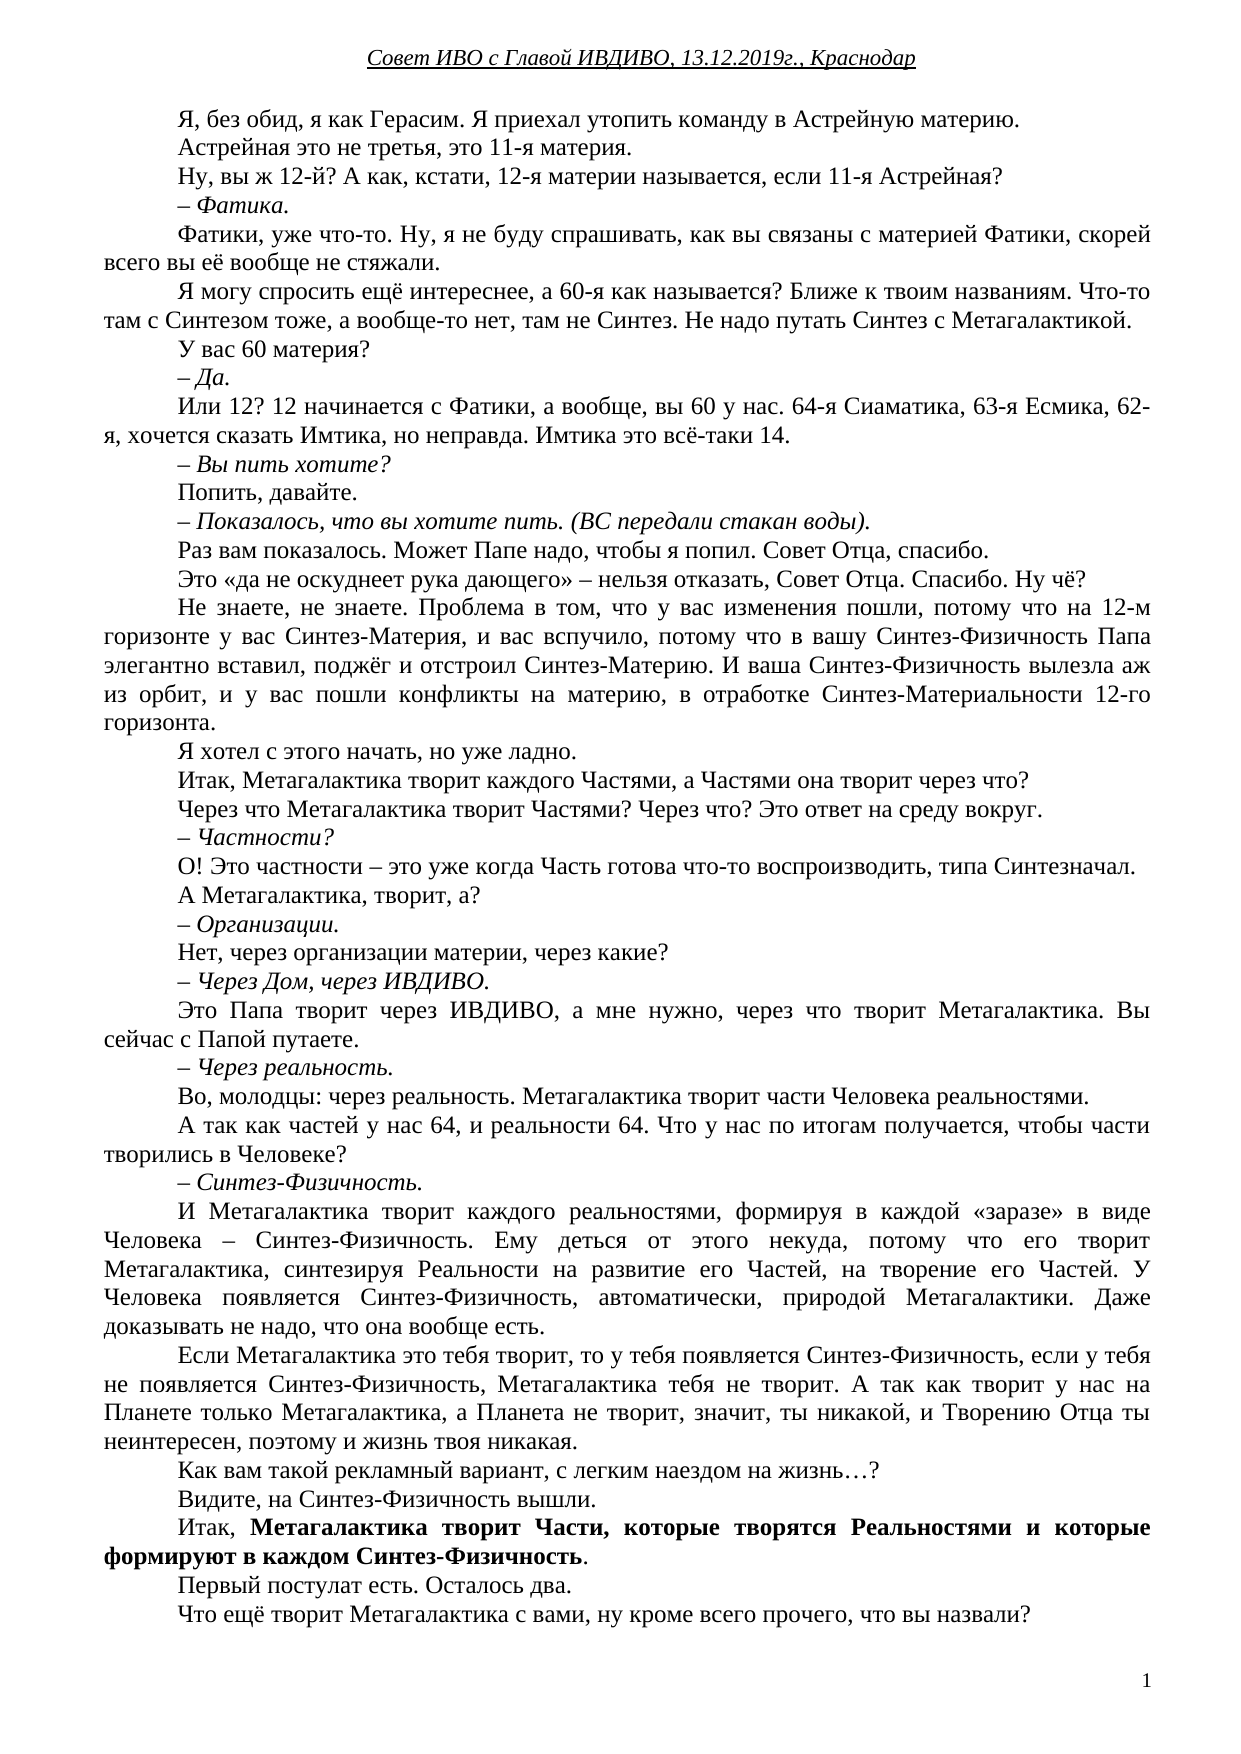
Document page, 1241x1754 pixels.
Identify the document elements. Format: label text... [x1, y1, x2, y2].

text Попить, давайте. [103, 477, 1152, 506]
text – Показалось, что вы хотите пить. (ВС передали стакан воды). [103, 506, 1152, 535]
text Через что Метагалактика творит Частями? Через что? Это ответ на среду вокруг. [103, 794, 1152, 822]
text – Через реальность. [103, 1052, 1152, 1081]
text О! Это частности – это уже когда Часть готова что-то воспроизводить, типа Синтезначал. [103, 851, 1152, 880]
text – Вы пить хотите? [103, 449, 1152, 477]
text Видите, на Синтез-Физичность вышли. [103, 1484, 1152, 1512]
text Астрейная это не третья, это 11-я материя. [103, 132, 1152, 161]
text Нет, через организации материи, через какие? [103, 937, 1152, 966]
text Итак, Метагалактика творит Части, которые творятся Реальностями и которые формируют в каждом Синтез-Физичность. [103, 1512, 1152, 1570]
text Это Папа творит через ИВДИВО, а мне нужно, через что творит Метагалактика. Вы сейчас с Папой путаете. [103, 995, 1152, 1052]
text – Частности? [103, 822, 1152, 851]
text – Организации. [103, 909, 1152, 937]
text Итак, Метагалактика творит каждого Частями, а Частями она творит через что? [103, 765, 1152, 794]
text Раз вам показалось. Может Папе надо, чтобы я попил. Совет Отца, спасибо. [103, 535, 1152, 564]
text Или 12? 12 начинается с Фатики, а вообще, вы 60 у нас. 64-я Сиаматика, 63-я Есмика, 62-я, хочется сказать Имтика, но неправда. Имтика это всё-таки 14. [103, 391, 1152, 449]
text Первый постулат есть. Осталось два. [103, 1570, 1152, 1599]
text – Синтез-Физичность. [103, 1167, 1152, 1196]
text – Через Дом, через ИВДИВО. [103, 966, 1152, 995]
text Как вам такой рекламный вариант, с легким наездом на жизнь…? [103, 1455, 1152, 1484]
text Я хотел с этого начать, но уже ладно. [103, 736, 1152, 765]
text Что ещё творит Метагалактика с вами, ну кроме всего прочего, что вы назвали? [103, 1599, 1152, 1627]
text У вас 60 материя? [103, 334, 1152, 362]
text Это «да не оскуднеет рука дающего» – нельзя отказать, Совет Отца. Спасибо. Ну чё? [103, 564, 1152, 592]
text Фатики, уже что-то. Ну, я не буду спрашивать, как вы связаны с материей Фатики, скорей всего вы её вообще не стяжали. [103, 219, 1152, 276]
text Ну, вы ж 12-й? А как, кстати, 12-я материи называется, если 11-я Астрейная? [103, 161, 1152, 190]
text Я, без обид, я как Герасим. Я приехал утопить команду в Астрейную материю. [103, 104, 1152, 132]
text Во, молодцы: через реальность. Метагалактика творит части Человека реальностями. [103, 1081, 1152, 1110]
text Не знаете, не знаете. Проблема в том, что у вас изменения пошли, потому что на 12-м горизонте у вас Синтез-Материя, и вас вспучило, потому что в вашу Синтез-Физичность Папа элегантно вставил, поджёг и отстроил Синтез-Материю. И ваша Синтез-Физичность вылезла аж из орбит, и у вас пошли конфликты на материю, в отработке Синтез-Материальности 12-го горизонта. [103, 592, 1152, 736]
text Если Метагалактика это тебя творит, то у тебя появляется Синтез-Физичность, если у тебя не появляется Синтез-Физичность, Метагалактика тебя не творит. А так как творит у нас на Планете только Метагалактика, а Планета не творит, значит, ты никакой, и Творению Отца ты неинтересен, поэтому и жизнь твоя никакая. [103, 1340, 1152, 1455]
text И Метагалактика творит каждого реальностями, формируя в каждой «заразе» в виде Человека – Синтез-Физичность. Ему деться от этого некуда, потому что его творит Метагалактика, синтезируя Реальности на развитие его Частей, на творение его Частей. У Человека появляется Синтез-Физичность, автоматически, природой Метагалактики. Даже доказывать не надо, что она вообще есть. [103, 1196, 1152, 1340]
text – Фатика. [103, 190, 1152, 219]
text Я могу спросить ещё интереснее, а 60-я как называется? Ближе к твоим названиям. Что-то там с Синтезом тоже, а вообще-то нет, там не Синтез. Не надо путать Синтез с Метагалактикой. [103, 276, 1152, 334]
text – Да. [103, 362, 1152, 391]
text А так как частей у нас 64, и реальности 64. Что у нас по итогам получается, чтобы части творились в Человеке? [103, 1110, 1152, 1167]
text А Метагалактика, творит, а? [103, 880, 1152, 909]
